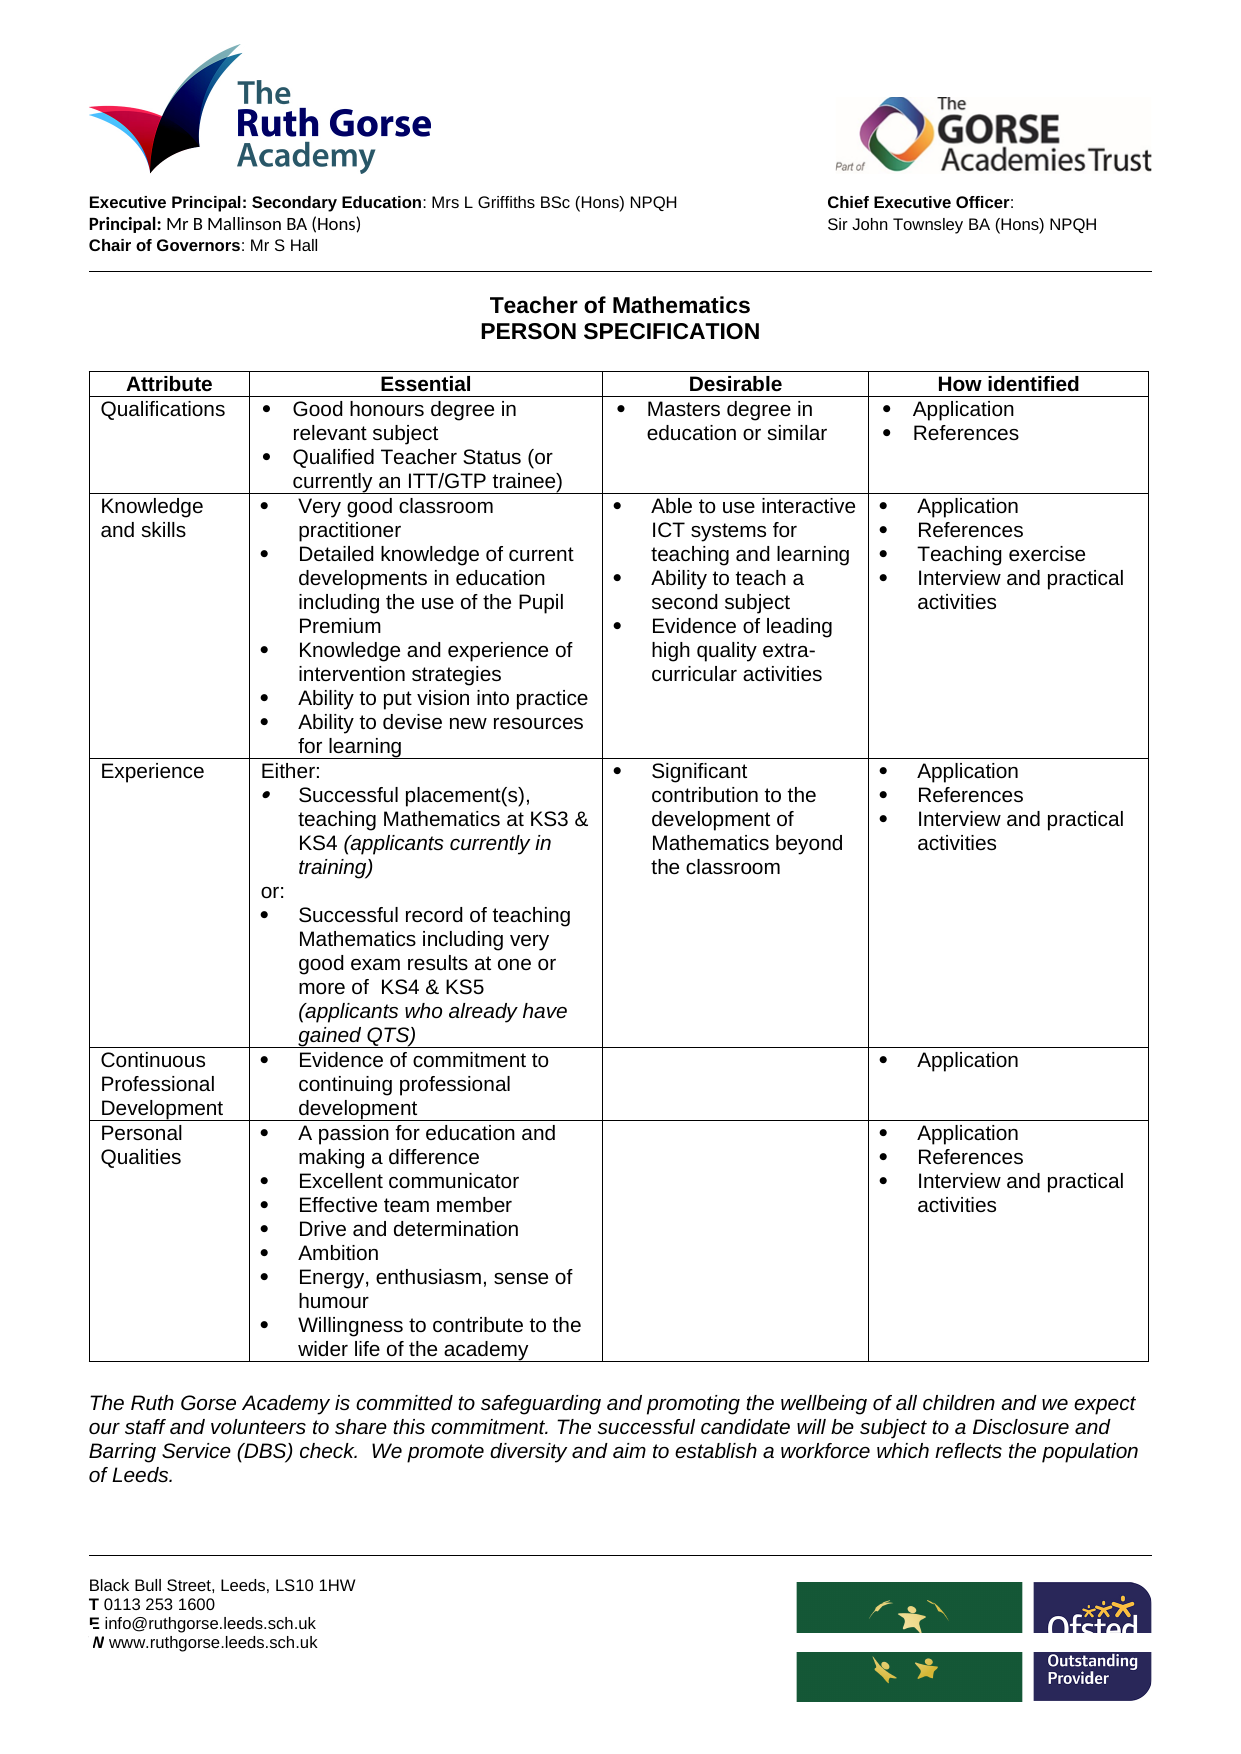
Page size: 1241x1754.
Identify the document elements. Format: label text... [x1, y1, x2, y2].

text PERSON SPECIFICATION [89, 318, 1152, 344]
picture [796, 1652, 1023, 1702]
table_cell Personal Qualities [90, 1121, 249, 1361]
table_header Essential [250, 372, 602, 396]
table_cell Qualifications [90, 397, 249, 493]
table_cell A passion for education and making a difference Excellent communicator Effective team member Drive and determination Ambition Energy, enthusiasm, sense of humour Willingness to contribute to the wider life of the academy [250, 1121, 602, 1361]
table_cell Very good classroom practitioner Detailed knowledge of current developments in education including the use of the Pupil Premium Knowledge and experience of intervention strategies Ability to put vision into practice Ability to devise new resources for learning [250, 494, 602, 758]
table_cell Continuous Professional Development [90, 1048, 249, 1120]
picture [1033, 1582, 1152, 1633]
picture [1033, 1652, 1152, 1701]
table_header How identified [869, 372, 1148, 396]
table_cell Application References Interview and practical activities [869, 759, 1148, 1047]
table_cell Evidence of commitment to continuing professional development [250, 1048, 602, 1120]
table_cell Application References [869, 397, 1148, 493]
table_header Desirable [603, 372, 868, 396]
text Teacher of Mathematics [89, 292, 1152, 318]
picture [835, 97, 1152, 174]
table_cell Significant contribution to the development of Mathematics beyond the classroom [603, 759, 868, 1047]
table_cell Experience [90, 759, 249, 1047]
picture [796, 1582, 1023, 1633]
table_cell Application [869, 1048, 1148, 1120]
table_cell Either: Successful placement(s), teaching Mathematics at KS3 & KS4 (applicants currently in training) or: Successful record of teaching Mathematics including very good exam results at one or more of KS4 & KS5 (applicants who already have gained QTS) [250, 759, 602, 1047]
table_cell Knowledge and skills [90, 494, 249, 758]
table_cell Application References Teaching exercise Interview and practical activities [869, 494, 1148, 758]
table_cell Good honours degree in relevant subject Qualified Teacher Status (or currently an ITT/GTP trainee) [250, 397, 602, 493]
table_header Attribute [90, 372, 249, 396]
table_cell [603, 1121, 868, 1361]
text Barring Service (DBS) check. We promote diversity and aim to establish a workforce which reflects the population of Leeds. [89, 1439, 1152, 1487]
table_cell Able to use interactive ICT systems for teaching and learning Ability to teach a second subject Evidence of leading high quality extra-curricular activities [603, 494, 868, 758]
table_cell Application References Interview and practical activities [869, 1121, 1148, 1361]
table_cell [603, 1048, 868, 1120]
text The Ruth Gorse Academy is committed to safeguarding and promoting the wellbeing of all children and we expect our staff and volunteers to share this commitment. The successful candidate will be subject to a Disclosure and [89, 1391, 1152, 1439]
picture [88, 44, 431, 174]
table_cell Masters degree in education or similar [603, 397, 868, 493]
